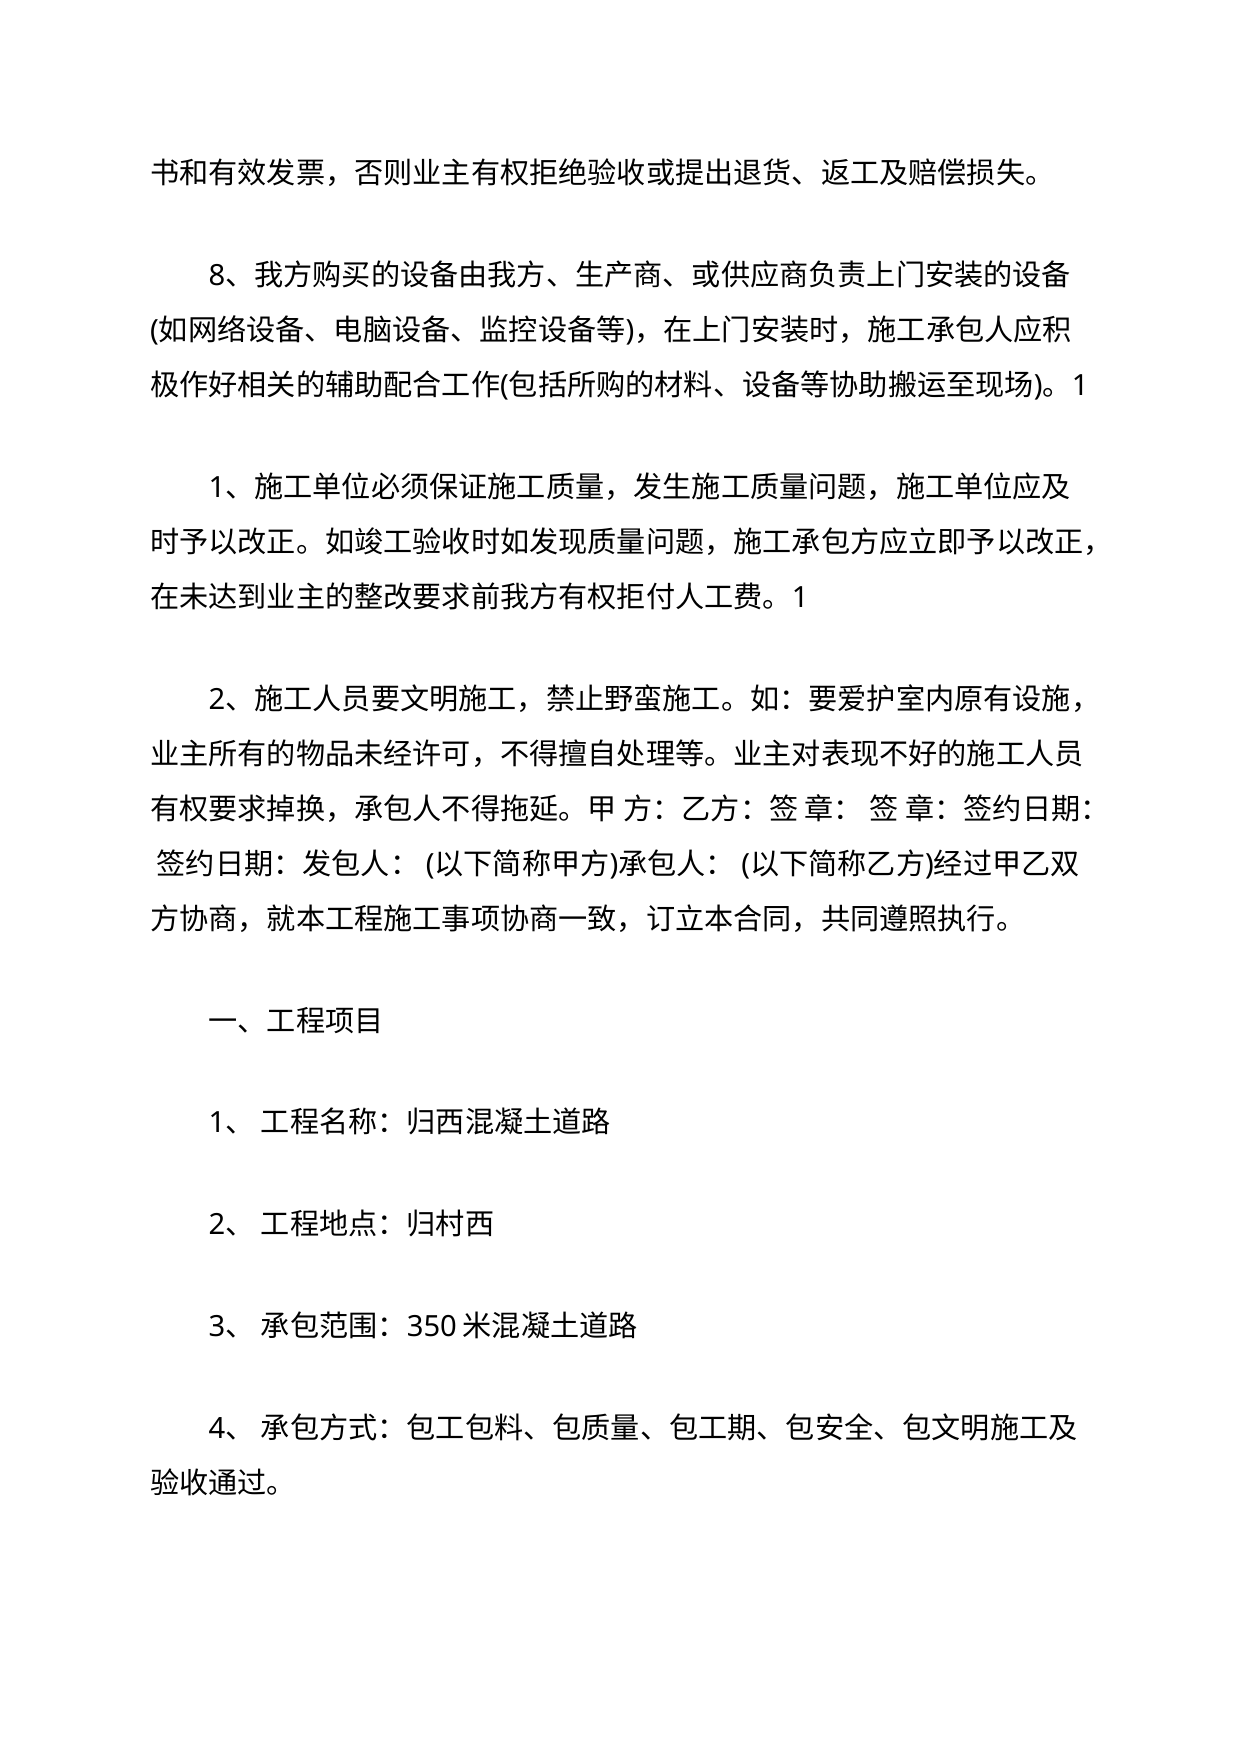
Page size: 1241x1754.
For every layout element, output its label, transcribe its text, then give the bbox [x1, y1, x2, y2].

text 1、施工单位必须保证施工质量，发生施工质量问题，施工单位应及时予以改正。如竣工验收时如发现质量问题，施工承包方应立即予以改正，在未达到业主的整改要求前我方有权拒付人工费。1 [150, 464, 1090, 616]
text 2、 工程地点：归村西 [150, 1201, 1090, 1243]
text 3、 承包范围：350米混凝土道路 [150, 1303, 1090, 1345]
text 1、 工程名称：归西混凝土道路 [150, 1099, 1090, 1141]
text 一、工程项目 [150, 997, 1090, 1039]
text 2、施工人员要文明施工，禁止野蛮施工。如：要爱护室内原有设施，业主所有的物品未经许可，不得擅自处理等。业主对表现不好的施工人员有权要求掉换，承包人不得拖延。甲 方：乙方：签 章： 签 章：签约日期： 签约日期：发包人： (以下简称甲方)承包人： (以下简称乙方)经过甲乙双方协商，就本工程施工事项协商一致，订立本合同，共同遵照执行。 [150, 676, 1090, 938]
text 4、 承包方式：包工包料、包质量、包工期、包安全、包文明施工及验收通过。 [150, 1405, 1090, 1502]
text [150, 150, 1090, 192]
text 8、我方购买的设备由我方、生产商、或供应商负责上门安装的设备(如网络设备、电脑设备、监控设备等)，在上门安装时，施工承包人应积极作好相关的辅助配合工作(包括所购的材料、设备等协助搬运至现场)。1 [150, 252, 1090, 404]
